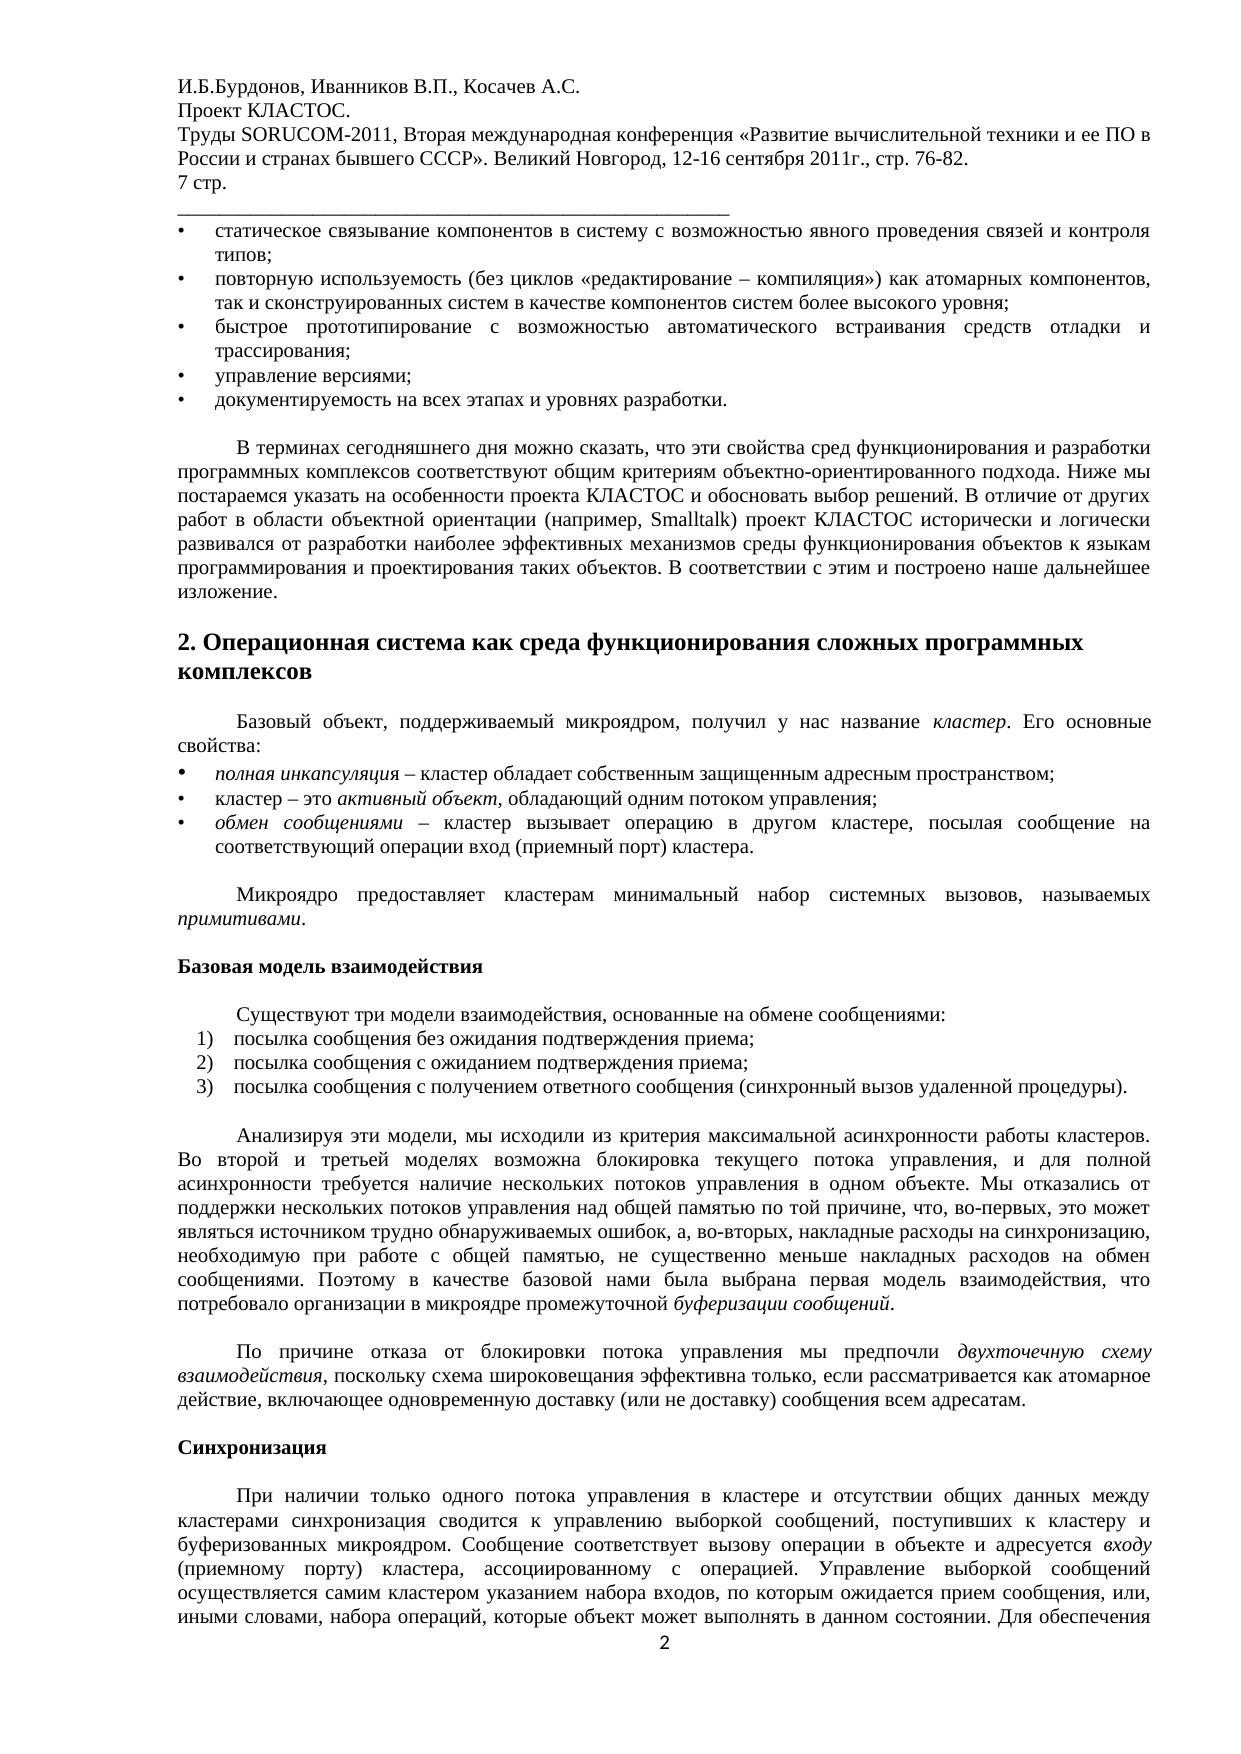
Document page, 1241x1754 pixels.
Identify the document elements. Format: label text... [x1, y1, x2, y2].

list посылка сообщения без ожидания подтверждения приема; [196, 1026, 1152, 1050]
list статическое связывание компонентов в систему с возможностью явного проведения связей и контроля типов; [177, 218, 1152, 266]
text В терминах сегодняшнего дня можно сказать, что эти свойства сред функционирования и разработки программных комплексов соответствуют общим критериям объектно-ориентированного подхода. Ниже мы постараемся указать на особенности проекта КЛАСТОС и обосновать выбор решений. В отличие от других работ в области объектной ориентации (например, Smalltalk) проект КЛАСТОС исторически и логически развивался от разработки наиболее эффективных механизмов среды функционирования объектов к языкам программирования и проектирования таких объектов. В соответствии с этим и построено наше дальнейшее изложение. [177, 435, 1152, 603]
list посылка сообщения с получением ответного сообщения (синхронный вызов удаленной процедуры). [196, 1074, 1152, 1098]
text Существуют три модели взаимодействия, основанные на обмене сообщениями: [177, 1002, 1152, 1026]
list быстрое прототипирование с возможностью автоматического встраивания средств отладки и трассирования; [177, 314, 1152, 362]
text По причине отказа от блокировки потока управления мы предпочли двухточечную схему взаимодействия, поскольку схема широковещания эффективна только, если рассматривается как атомарное действие, включающее одновременную доставку (или не доставку) сообщения всем адресатам. [177, 1339, 1152, 1411]
list обмен сообщениями – кластер вызывает операцию в другом кластере, посылая сообщение на соответствующий операции вход (приемный порт) кластера. [177, 810, 1152, 858]
text Базовая модель взаимодействия [177, 954, 1152, 978]
text Микроядро предоставляет кластерам минимальный набор системных вызовов, называемых примитивами. [177, 882, 1152, 930]
list посылка сообщения с ожиданием подтверждения приема; [196, 1050, 1152, 1074]
list повторную используемость (без циклов «редактирование – компиляция») как атомарных компонентов, так и сконструированных систем в качестве компонентов систем более высокого уровня; [177, 266, 1152, 314]
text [177, 1483, 1152, 1628]
list полная инкапсуляция – кластер обладает собственным защищенным адресным пространством; [177, 757, 1152, 786]
text Базовый объект, поддерживаемый микроядром, получил у нас название кластер. Его основные свойства: [177, 709, 1152, 757]
list кластер – это активный объект, обладающий одним потоком управления; [177, 786, 1152, 810]
text Синхронизация [177, 1435, 1152, 1459]
list управление версиями; [177, 362, 1152, 387]
text 2. Операционная система как среда функционирования сложных программных комплексов [177, 627, 1152, 685]
list документируемость на всех этапах и уровнях разработки. [177, 387, 1152, 411]
text Анализируя эти модели, мы исходили из критерия максимальной асинхронности работы кластеров. Во второй и третьей моделях возможна блокировка текущего потока управления, и для полной асинхронности требуется наличие нескольких потоков управления в одном объекте. Мы отказались от поддержки нескольких потоков управления над общей памятью по той причине, что, во-первых, это может являться источником трудно обнаруживаемых ошибок, а, во-вторых, накладные расходы на синхронизацию, необходимую при работе с общей памятью, не существенно меньше накладных расходов на обмен сообщениями. Поэтому в качестве базовой нами была выбрана первая модель взаимодействия, что потребовало организации в микроядре промежуточной буферизации сообщений. [177, 1122, 1152, 1315]
